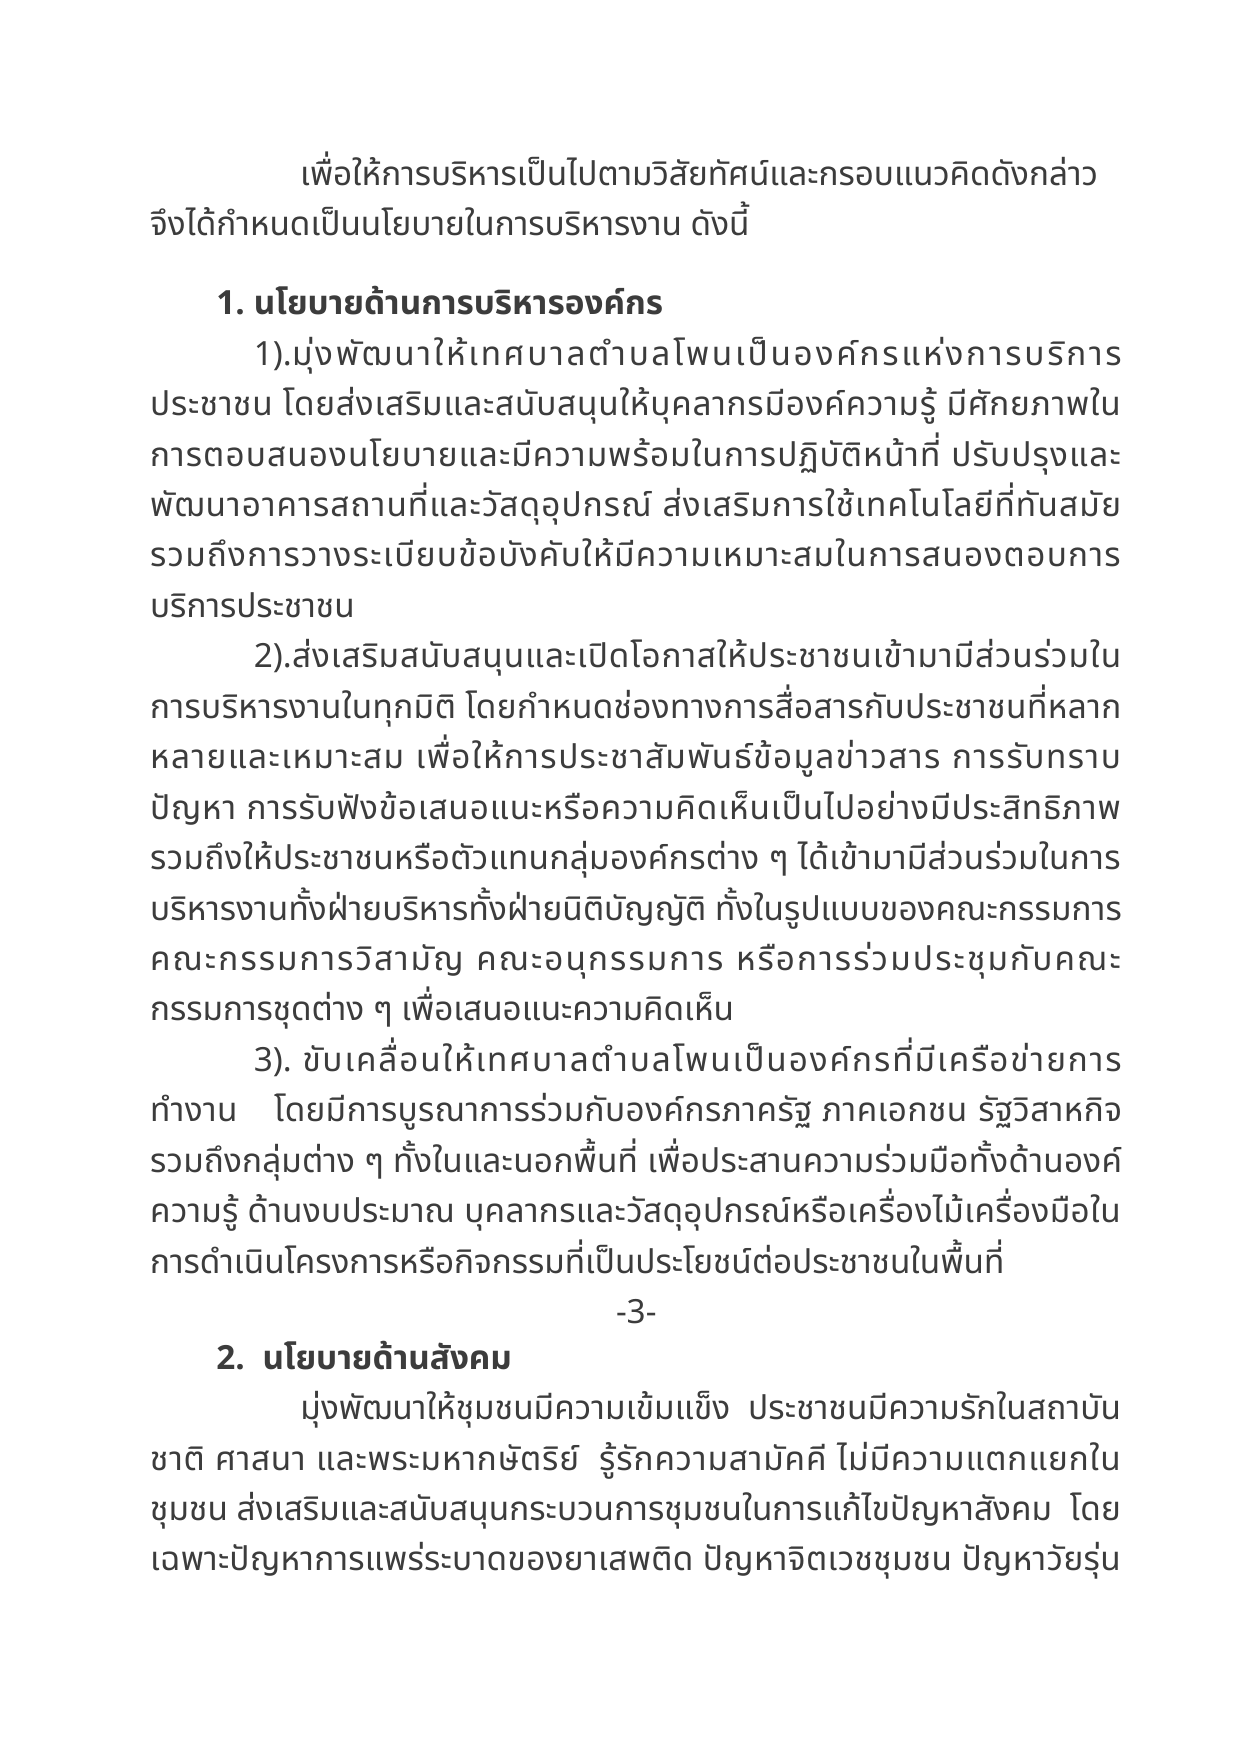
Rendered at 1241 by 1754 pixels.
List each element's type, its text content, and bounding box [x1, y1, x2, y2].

list 3). ขับเคลื่อนให้เทศบาลตำบลโพนเป็นองค์กรที่มีเครือข่ายการทำงาน โดยมีการบูรณาการร่วมกับองค์กรภาครัฐ ภาคเอกชน รัฐวิสาหกิจ รวมถึงกลุ่มต่าง ๆ ทั้งในและนอกพื้นที่ เพื่อประสานความร่วมมือทั้งด้านองค์ความรู้ ด้านงบประมาณ บุคลากรและวัสดุอุปกรณ์หรือเครื่องไม้เครื่องมือในการดำเนินโครงการหรือกิจกรรมที่เป็นประโยชน์ต่อประชาชนในพื้นที่ [150, 1036, 1122, 1288]
list นโยบายด้านการบริหารองค์กร [216, 279, 1122, 329]
text เพื่อให้การบริหารเป็นไปตามวิสัยทัศน์และกรอบแนวคิดดังกล่าว จึงได้กำหนดเป็นนโยบายในการบริหารงาน ดังนี้ [150, 150, 1122, 251]
list -3- [150, 1288, 1122, 1333]
text 2. นโยบายด้านสังคม [216, 1333, 1122, 1384]
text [150, 1384, 1122, 1586]
list 1).มุ่งพัฒนาให้เทศบาลตำบลโพนเป็นองค์กรแห่งการบริการประชาชน โดยส่งเสริมและสนับสนุนให้บุคลากรมีองค์ความรู้ มีศักยภาพในการตอบสนองนโยบายและมีความพร้อมในการปฏิบัติหน้าที่ ปรับปรุงและพัฒนาอาคารสถานที่และวัสดุอุปกรณ์ ส่งเสริมการใช้เทคโนโลยีที่ทันสมัย รวมถึงการวางระเบียบข้อบังคับให้มีความเหมาะสมในการสนองตอบการบริการประชาชน [150, 329, 1122, 632]
list 2).ส่งเสริมสนับสนุนและเปิดโอกาสให้ประชาชนเข้ามามีส่วนร่วมในการบริหารงานในทุกมิติ โดยกำหนดช่องทางการสื่อสารกับประชาชนที่หลากหลายและเหมาะสม เพื่อให้การประชาสัมพันธ์ข้อมูลข่าวสาร การรับทราบปัญหา การรับฟังข้อเสนอแนะหรือความคิดเห็นเป็นไปอย่างมีประสิทธิภาพ รวมถึงให้ประชาชนหรือตัวแทนกลุ่มองค์กรต่าง ๆ ได้เข้ามามีส่วนร่วมในการบริหารงานทั้งฝ่ายบริหารทั้งฝ่ายนิติบัญญัติ ทั้งในรูปแบบของคณะกรรมการ คณะกรรมการวิสามัญ คณะอนุกรรมการ หรือการร่วมประชุมกับคณะกรรมการชุดต่าง ๆ เพื่อเสนอแนะความคิดเห็น [150, 632, 1122, 1036]
